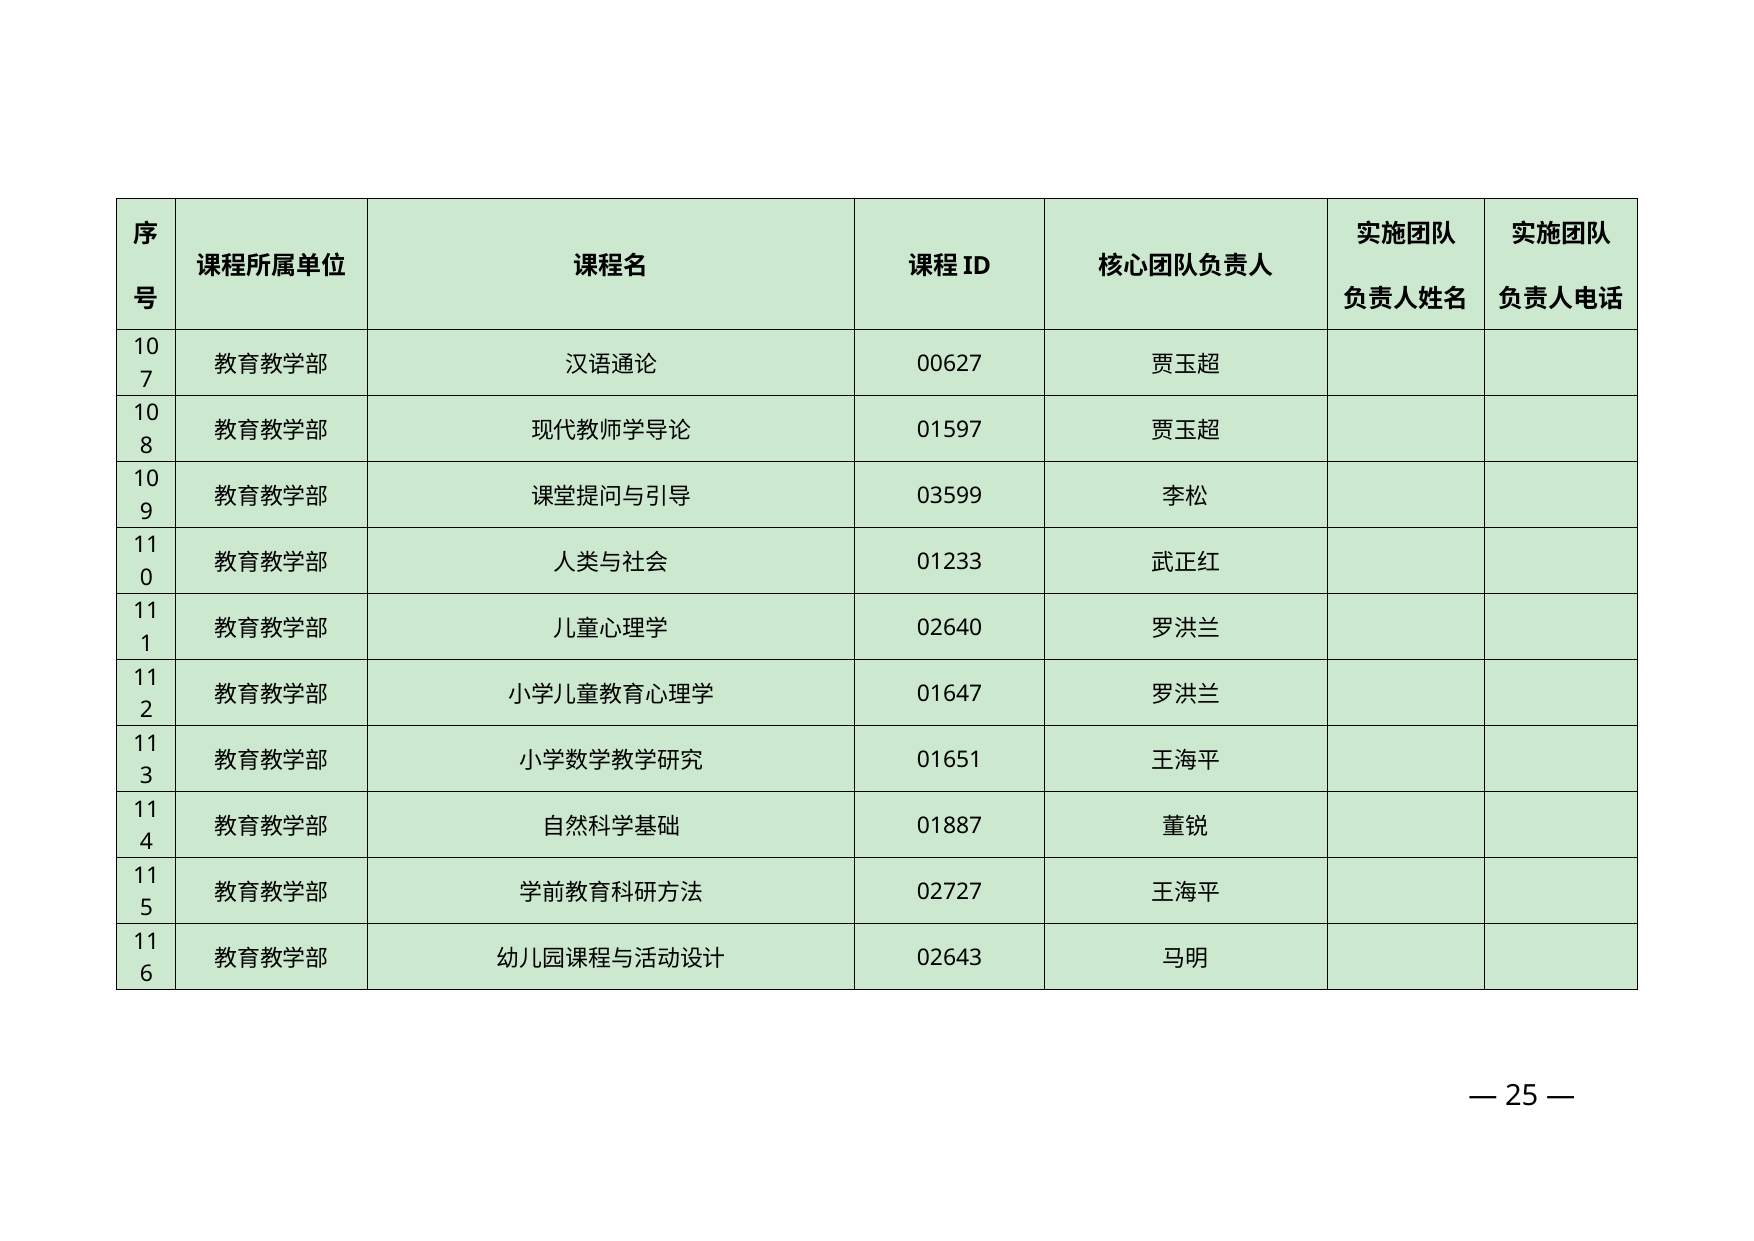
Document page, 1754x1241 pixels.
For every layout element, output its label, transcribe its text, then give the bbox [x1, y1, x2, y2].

table_cell [1328, 792, 1484, 857]
table_cell 幼儿园课程与活动设计 [368, 924, 854, 989]
table_cell [1485, 594, 1637, 659]
table_cell 110 [117, 528, 175, 593]
table_cell 汉语通论 [368, 330, 854, 395]
table_cell [1328, 924, 1484, 989]
table_header 序号 [117, 199, 175, 329]
table_cell 116 [117, 924, 175, 989]
table_cell [1328, 462, 1484, 527]
table_cell 114 [117, 792, 175, 857]
table_cell [1328, 660, 1484, 725]
table_cell 罗洪兰 [1045, 660, 1327, 725]
table_cell [1485, 792, 1637, 857]
table_cell 罗洪兰 [1045, 594, 1327, 659]
table_cell 02643 [855, 924, 1044, 989]
table_cell 107 [117, 330, 175, 395]
table_cell 01651 [855, 726, 1044, 791]
table_cell 李松 [1045, 462, 1327, 527]
table_cell 贾玉超 [1045, 330, 1327, 395]
table_cell 108 [117, 396, 175, 461]
table_header 实施团队 负责人电话 [1485, 199, 1637, 329]
table_cell 教育教学部 [176, 858, 367, 923]
table_cell 教育教学部 [176, 594, 367, 659]
table_cell 人类与社会 [368, 528, 854, 593]
table_cell [1328, 858, 1484, 923]
table_cell 02727 [855, 858, 1044, 923]
table_cell 01647 [855, 660, 1044, 725]
table_cell 111 [117, 594, 175, 659]
table_cell 小学数学教学研究 [368, 726, 854, 791]
table_cell 教育教学部 [176, 792, 367, 857]
table_cell 教育教学部 [176, 924, 367, 989]
table_cell 03599 [855, 462, 1044, 527]
table_cell 小学儿童教育心理学 [368, 660, 854, 725]
table_header 课程名 [368, 199, 854, 329]
table_cell 董锐 [1045, 792, 1327, 857]
table_cell 学前教育科研方法 [368, 858, 854, 923]
table_header 课程ID [855, 199, 1044, 329]
table_cell [1328, 528, 1484, 593]
table_header 实施团队 负责人姓名 [1328, 199, 1484, 329]
table_cell [1485, 330, 1637, 395]
table_cell 109 [117, 462, 175, 527]
table_cell 儿童心理学 [368, 594, 854, 659]
table_header 核心团队负责人 [1045, 199, 1327, 329]
table_cell [1485, 396, 1637, 461]
table_cell 112 [117, 660, 175, 725]
table_cell 02640 [855, 594, 1044, 659]
table_cell 自然科学基础 [368, 792, 854, 857]
table_cell [1485, 858, 1637, 923]
table_cell 教育教学部 [176, 660, 367, 725]
table_cell 教育教学部 [176, 396, 367, 461]
table_cell [1485, 726, 1637, 791]
table_cell 现代教师学导论 [368, 396, 854, 461]
table_cell 课堂提问与引导 [368, 462, 854, 527]
table_cell 教育教学部 [176, 330, 367, 395]
table_cell 01233 [855, 528, 1044, 593]
table_cell 教育教学部 [176, 462, 367, 527]
table_cell [1328, 726, 1484, 791]
table_cell 教育教学部 [176, 726, 367, 791]
table_cell 武正红 [1045, 528, 1327, 593]
table_cell [1485, 528, 1637, 593]
table_cell 01887 [855, 792, 1044, 857]
table_cell 01597 [855, 396, 1044, 461]
table_cell [1485, 462, 1637, 527]
table_cell [1328, 330, 1484, 395]
table_cell 113 [117, 726, 175, 791]
table_cell 王海平 [1045, 726, 1327, 791]
table_cell 115 [117, 858, 175, 923]
table_cell [1328, 594, 1484, 659]
table_cell 马明 [1045, 924, 1327, 989]
table_header 课程所属单位 [176, 199, 367, 329]
table_cell 教育教学部 [176, 528, 367, 593]
table_cell 贾玉超 [1045, 396, 1327, 461]
table_cell [1485, 660, 1637, 725]
table_cell 王海平 [1045, 858, 1327, 923]
table_cell [1485, 924, 1637, 989]
table_cell 00627 [855, 330, 1044, 395]
table_cell [1328, 396, 1484, 461]
